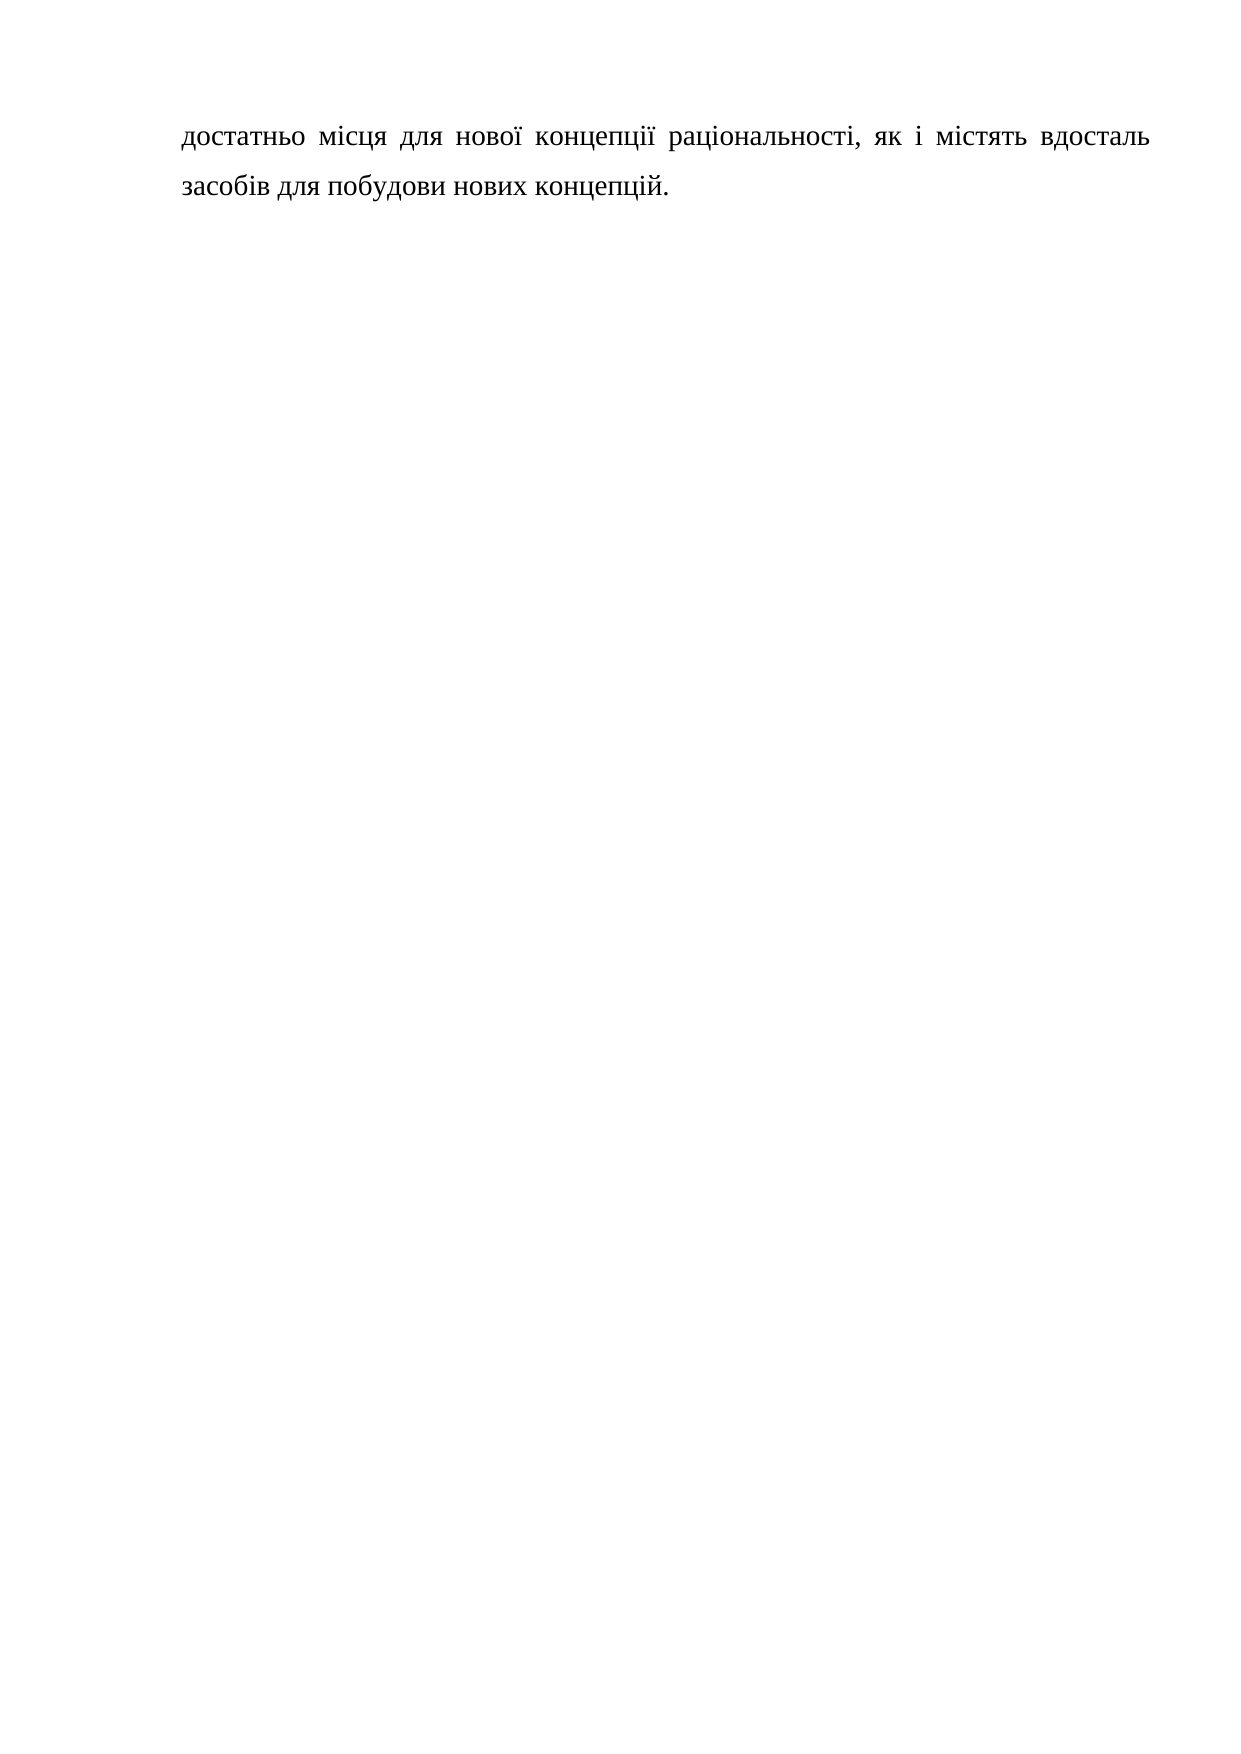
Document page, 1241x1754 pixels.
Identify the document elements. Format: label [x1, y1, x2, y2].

text [181, 118, 1152, 202]
